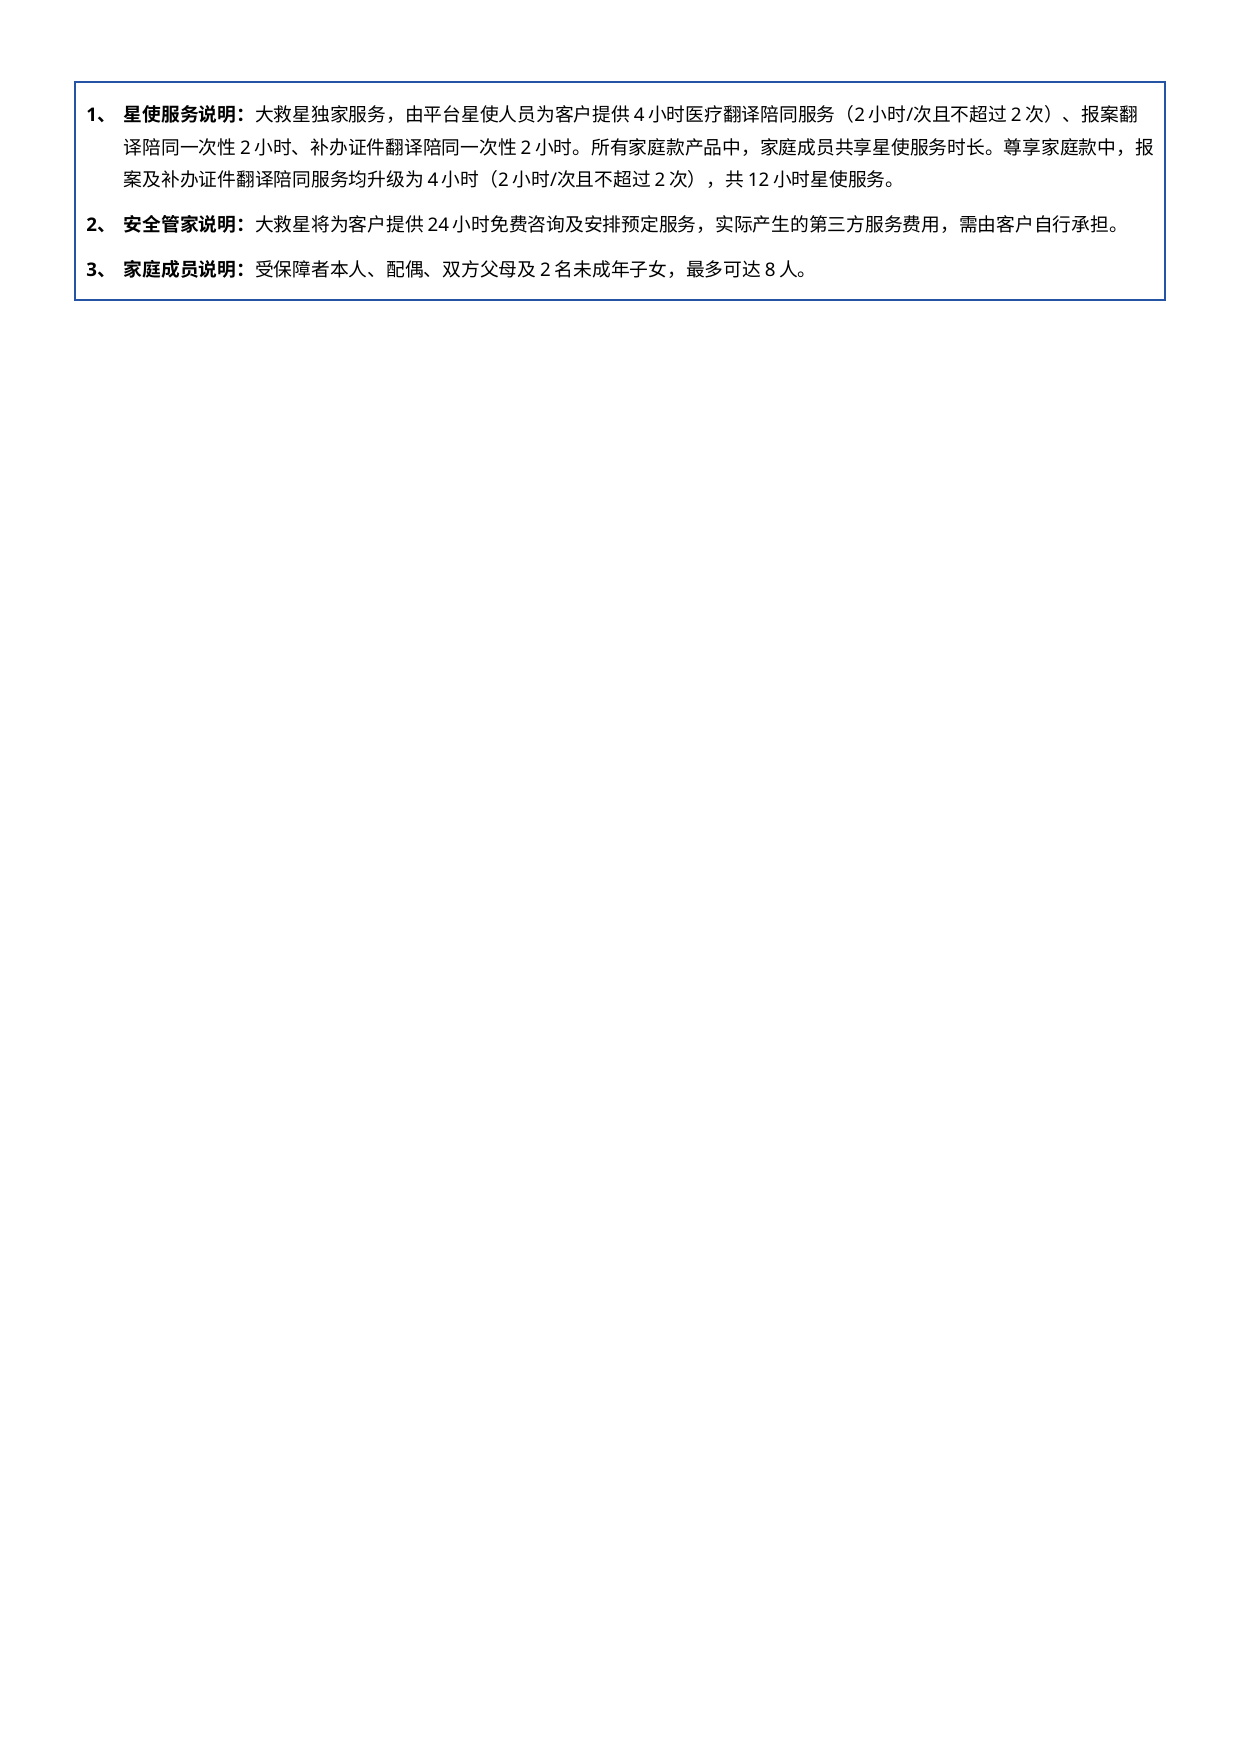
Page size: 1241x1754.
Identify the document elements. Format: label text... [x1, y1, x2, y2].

table_cell 星使服务说明：大救星独家服务，由平台星使人员为客户提供4小时医疗翻译陪同服务（2小时/次且不超过2次）、报案翻译陪同一次性2小时、补办证件翻译陪同一次性2小时。所有家庭款产品中，家庭成员共享星使服务时长。尊享家庭款中，报案及补办证件翻译陪同服务均升级为4小时（2小时/次且不超过2次），共12小时星使服务。 安全管家说明：大救星将为客户提供24小时免费咨询及安排预定服务，实际产生的第三方服务费用，需由客户自行承担。 家庭成员说明：受保障者本人、配偶、双方父母及2名未成年子女，最多可达8人。 [76, 83, 1164, 299]
